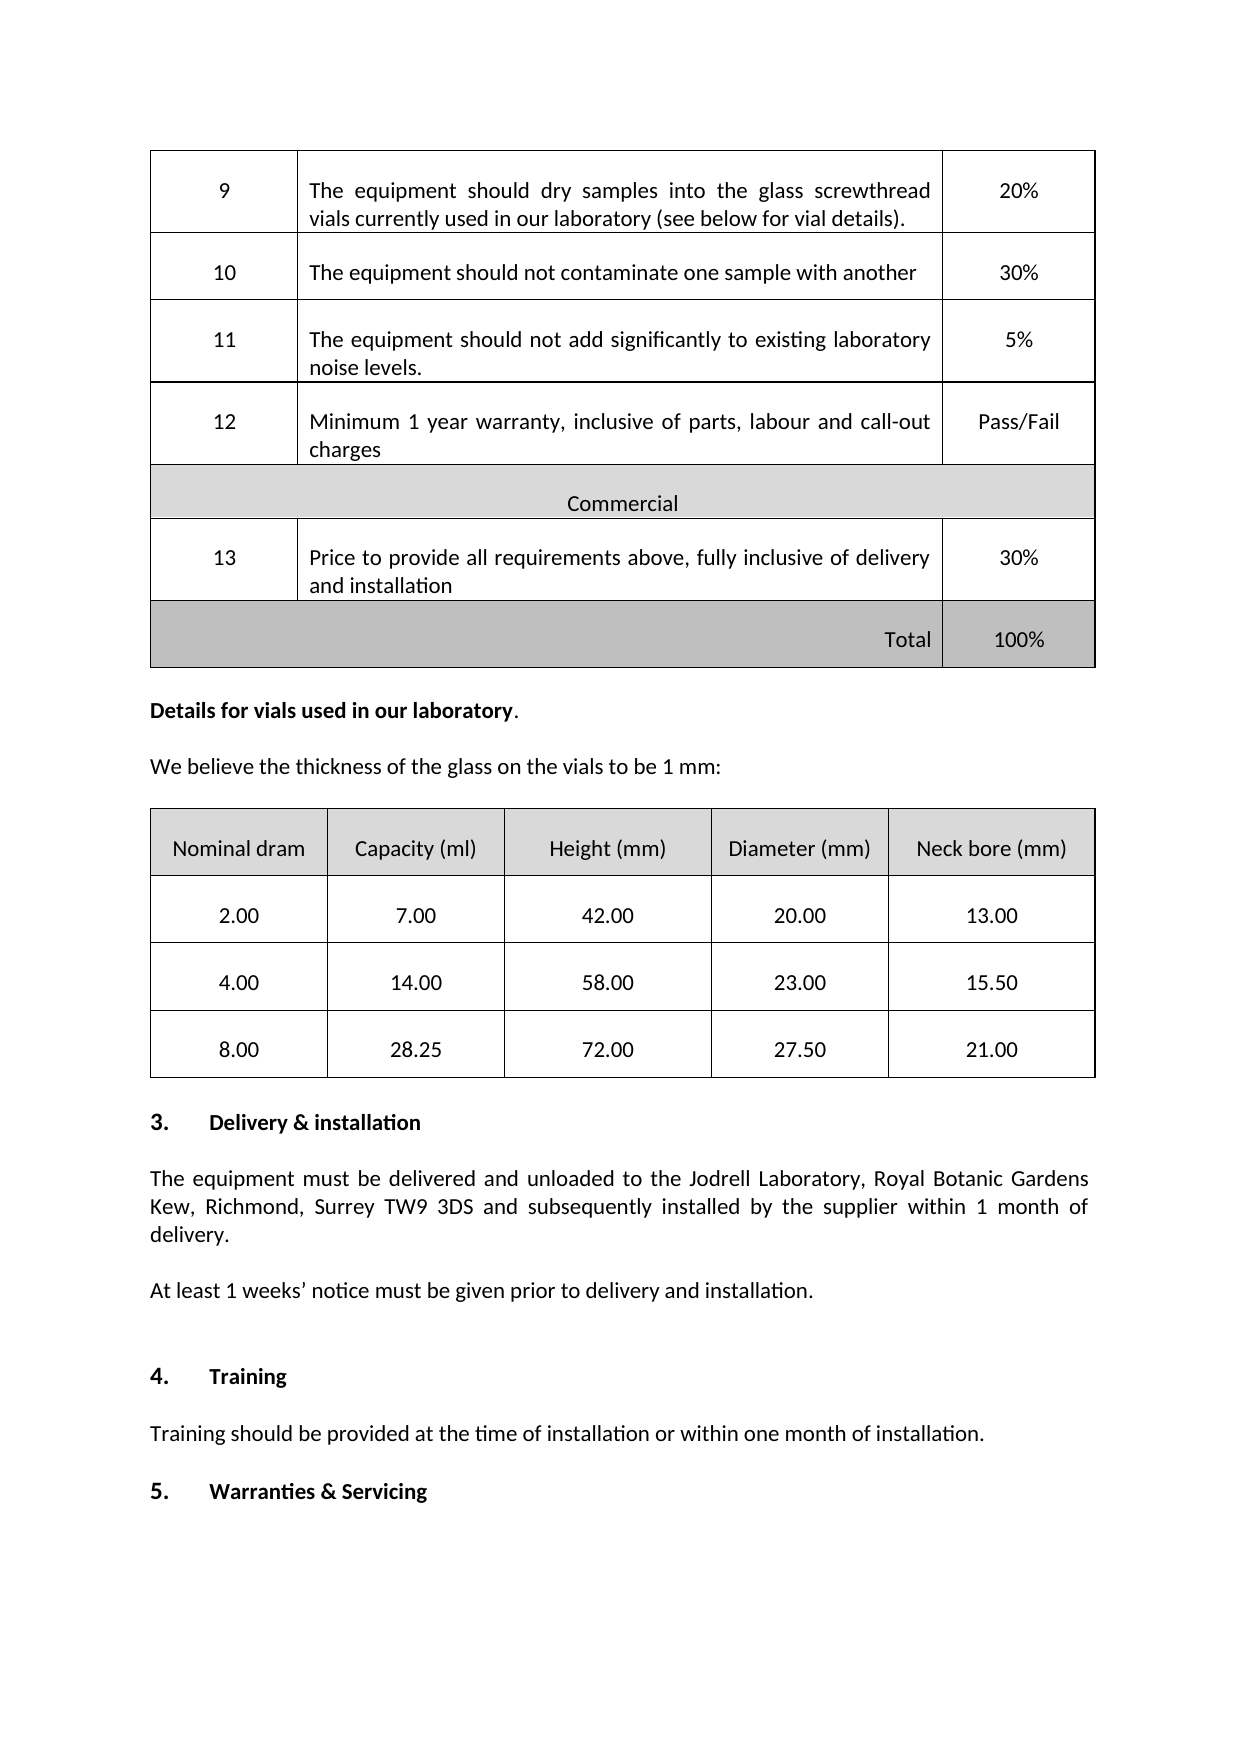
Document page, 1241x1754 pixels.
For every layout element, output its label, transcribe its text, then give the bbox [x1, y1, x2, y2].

list Training [150, 1360, 1090, 1391]
table_cell 21.00 [889, 1011, 1094, 1077]
text Details for vials used in our laboratory. [150, 696, 1090, 724]
table_header Capacity (ml) [328, 809, 504, 875]
list Warranties & Servicing [150, 1475, 1090, 1506]
table_header Nominal dram [151, 809, 327, 875]
table_cell 28.25 [328, 1011, 504, 1077]
table_cell 14.00 [328, 943, 504, 1009]
table_cell Price to provide all requirements above, fully inclusive of delivery and installation [298, 519, 942, 599]
table_cell 13 [151, 519, 297, 599]
table_header Height (mm) [505, 809, 711, 875]
table_cell Minimum 1 year warranty, inclusive of parts, labour and call-out charges [298, 383, 942, 463]
text We believe the thickness of the glass on the vials to be 1 mm: [150, 752, 1090, 780]
text Training should be provided at the time of installation or within one month of installation. [150, 1419, 1090, 1447]
table_cell 2.00 [151, 876, 327, 942]
table_cell The equipment should not contaminate one sample with another [298, 233, 942, 299]
table_cell 13.00 [889, 876, 1094, 942]
table_cell 7.00 [328, 876, 504, 942]
table_header Neck bore (mm) [889, 809, 1094, 875]
table_cell 15.50 [889, 943, 1094, 1009]
table_cell 72.00 [505, 1011, 711, 1077]
text The equipment must be delivered and unloaded to the Jodrell Laboratory, Royal Botanic Gardens Kew, Richmond, Surrey TW9 3DS and subsequently installed by the supplier within 1 month of delivery. [150, 1164, 1090, 1248]
table_cell 20% [943, 151, 1094, 232]
table_cell 100% [943, 601, 1094, 667]
table_cell 11 [151, 300, 297, 381]
table_cell 30% [943, 233, 1094, 299]
table_cell 4.00 [151, 943, 327, 1009]
table_cell 5% [943, 300, 1094, 381]
table_cell Pass/Fail [943, 383, 1094, 463]
table_cell The equipment should dry samples into the glass screwthread vials currently used in our laboratory (see below for vial details). [298, 151, 942, 232]
table_cell 8.00 [151, 1011, 327, 1077]
table_cell 20.00 [712, 876, 888, 942]
table_cell 23.00 [712, 943, 888, 1009]
table_cell 12 [151, 383, 297, 463]
table_cell 10 [151, 233, 297, 299]
table_cell 30% [943, 519, 1094, 599]
table_header Diameter (mm) [712, 809, 888, 875]
table_cell The equipment should not add significantly to existing laboratory noise levels. [298, 300, 942, 381]
table_cell Commercial [151, 465, 1094, 517]
list Delivery & installation [150, 1106, 1090, 1136]
table_cell 42.00 [505, 876, 711, 942]
table_cell 27.50 [712, 1011, 888, 1077]
table_cell 58.00 [505, 943, 711, 1009]
table_cell Total [151, 601, 942, 667]
table_cell 9 [151, 151, 297, 232]
text At least 1 weeks’ notice must be given prior to delivery and installation. [150, 1276, 1090, 1304]
